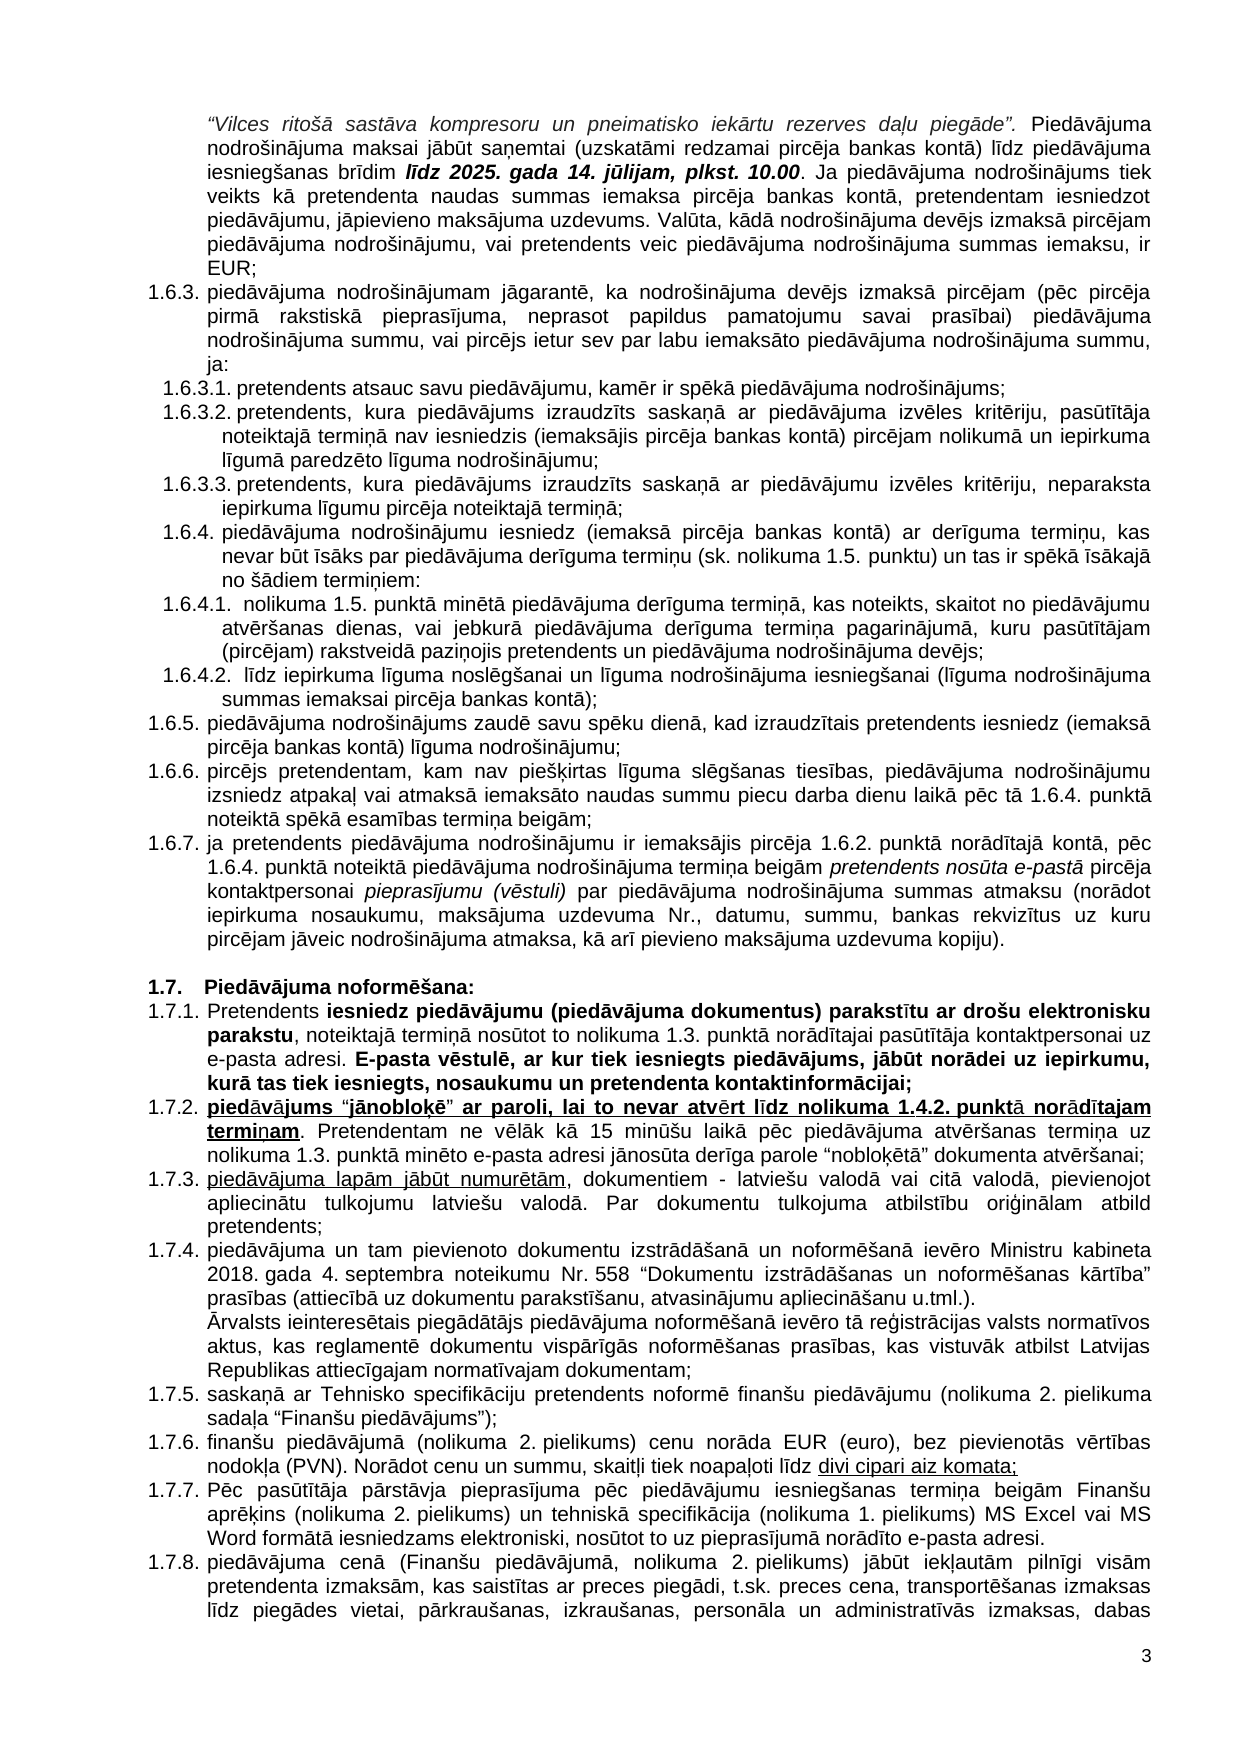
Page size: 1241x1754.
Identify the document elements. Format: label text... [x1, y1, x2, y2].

list saskaņā ar Tehnisko specifikāciju pretendents noformē finanšu piedāvājumu (nolikuma 2. pielikuma sadaļa “Finanšu piedāvājums”); [148, 1382, 1152, 1430]
list finanšu piedāvājumā (nolikuma 2. pielikums) cenu norāda EUR (euro), bez pievienotās vērtības nodokļa (PVN). Norādot cenu un summu, skaitļi tiek noapaļoti līdz divi cipari aiz komata; [148, 1430, 1152, 1478]
list Pretendents iesniedz piedāvājumu (piedāvājuma dokumentus) parakstītu ar drošu elektronisku parakstu, noteiktajā termiņā nosūtot to nolikuma 1.3. punktā norādītajai pasūtītāja kontaktpersonai uz e-pasta adresi. E-pasta vēstulē, ar kur tiek iesniegts piedāvājums, jābūt norādei uz iepirkumu, kurā tas tiek iesniegts, nosaukumu un pretendenta kontaktinformācijai; [148, 999, 1152, 1094]
list līdz iepirkuma līguma noslēgšanai un līguma nodrošinājuma iesniegšanai (līguma nodrošinājuma summas iemaksai pircēja bankas kontā); [162, 663, 1152, 711]
list piedāvājuma nodrošinājums zaudē savu spēku dienā, kad izraudzītais pretendents iesniedz (iemaksā pircēja bankas kontā) līguma nodrošinājumu; [148, 711, 1152, 759]
list Pēc pasūtītāja pārstāvja pieprasījuma pēc piedāvājumu iesniegšanas termiņa beigām Finanšu aprēķins (nolikuma 2. pielikums) un tehniskā specifikācija (nolikuma 1. pielikums) MS Excel vai MS Word formātā iesniedzams elektroniski, nosūtot to uz pieprasījumā norādīto e-pasta adresi. [148, 1478, 1152, 1550]
list nolikuma 1.5. punktā minētā piedāvājuma derīguma termiņā, kas noteikts, skaitot no piedāvājumu atvēršanas dienas, vai jebkurā piedāvājuma derīguma termiņa pagarinājumā, kuru pasūtītājam (pircējam) rakstveidā paziņojis pretendents un piedāvājuma nodrošinājuma devējs; [162, 591, 1152, 663]
list Ārvalsts ieinteresētais piegādātājs piedāvājuma noformēšanā ievēro tā reģistrācijas valsts normatīvos aktus, kas reglamentē dokumentu vispārīgās noformēšanas prasības, kas vistuvāk atbilst Latvijas Republikas attiecīgajam normatīvajam dokumentam; [207, 1310, 1152, 1382]
list pretendents, kura piedāvājums izraudzīts saskaņā ar piedāvājumu izvēles kritēriju, neparaksta iepirkuma līgumu pircēja noteiktajā termiņā; [162, 472, 1152, 519]
list pretendents, kura piedāvājums izraudzīts saskaņā ar piedāvājuma izvēles kritēriju, pasūtītāja noteiktajā termiņā nav iesniedzis (iemaksājis pircēja bankas kontā) pircējam nolikumā un iepirkuma līgumā paredzēto līguma nodrošinājumu; [162, 400, 1152, 472]
list Piedāvājuma noformēšana: [148, 975, 1152, 999]
list piedāvājuma un tam pievienoto dokumentu izstrādāšanā un noformēšanā ievēro Ministru kabineta 2018. gada 4. septembra noteikumu Nr. 558 “Dokumentu izstrādāšanas un noformēšanas kārtība” prasības (attiecībā uz dokumentu parakstīšanu, atvasinājumu apliecināšanu u.tml.). [148, 1238, 1152, 1310]
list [148, 1550, 1152, 1622]
list ja pretendents piedāvājuma nodrošinājumu ir iemaksājis pircēja 1.6.2. punktā norādītajā kontā, pēc 1.6.4. punktā noteiktā piedāvājuma nodrošinājuma termiņa beigām pretendents nosūta e-pastā pircēja kontaktpersonai pieprasījumu (vēstuli) par piedāvājuma nodrošinājuma summas atmaksu (norādot iepirkuma nosaukumu, maksājuma uzdevuma Nr., datumu, summu, bankas rekvizītus uz kuru pircējam jāveic nodrošinājuma atmaksa, kā arī pievieno maksājuma uzdevuma kopiju). [148, 831, 1152, 951]
list pretendents atsauc savu piedāvājumu, kamēr ir spēkā piedāvājuma nodrošinājums; [162, 376, 1152, 400]
list piedāvājuma lapām jābūt numurētām, dokumentiem - latviešu valodā vai citā valodā, pievienojot apliecinātu tulkojumu latviešu valodā. Par dokumentu tulkojuma atbilstību oriģinālam atbild pretendents; [148, 1166, 1152, 1238]
list piedāvājums “jānobloķē” ar paroli, lai to nevar atvērt līdz nolikuma 1.4.2. punktā norādītajam termiņam. Pretendentam ne vēlāk kā 15 minūšu laikā pēc piedāvājuma atvēršanas termiņa uz nolikuma 1.3. punktā minēto e-pasta adresi jānosūta derīga parole “nobloķētā” dokumenta atvēršanai; [148, 1094, 1152, 1166]
list pircējs pretendentam, kam nav piešķirtas līguma slēgšanas tiesības, piedāvājuma nodrošinājumu izsniedz atpakaļ vai atmaksā iemaksāto naudas summu piecu darba dienu laikā pēc tā 1.6.4. punktā noteiktā spēkā esamības termiņa beigām; [148, 759, 1152, 831]
list piedāvājuma nodrošinājumu iesniedz (iemaksā pircēja bankas kontā) ar derīguma termiņu, kas nevar būt īsāks par piedāvājuma derīguma termiņu (sk. nolikuma 1.5. punktu) un tas ir spēkā īsākajā no šādiem termiņiem: [162, 519, 1152, 591]
list piedāvājuma nodrošinājumam jāgarantē, ka nodrošinājuma devējs izmaksā pircējam (pēc pircēja pirmā rakstiskā pieprasījuma, neprasot papildus pamatojumu savai prasībai) piedāvājuma nodrošinājuma summu, vai pircējs ietur sev par labu iemaksāto piedāvājuma nodrošinājuma summu, ja: [148, 280, 1152, 376]
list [148, 112, 1152, 280]
